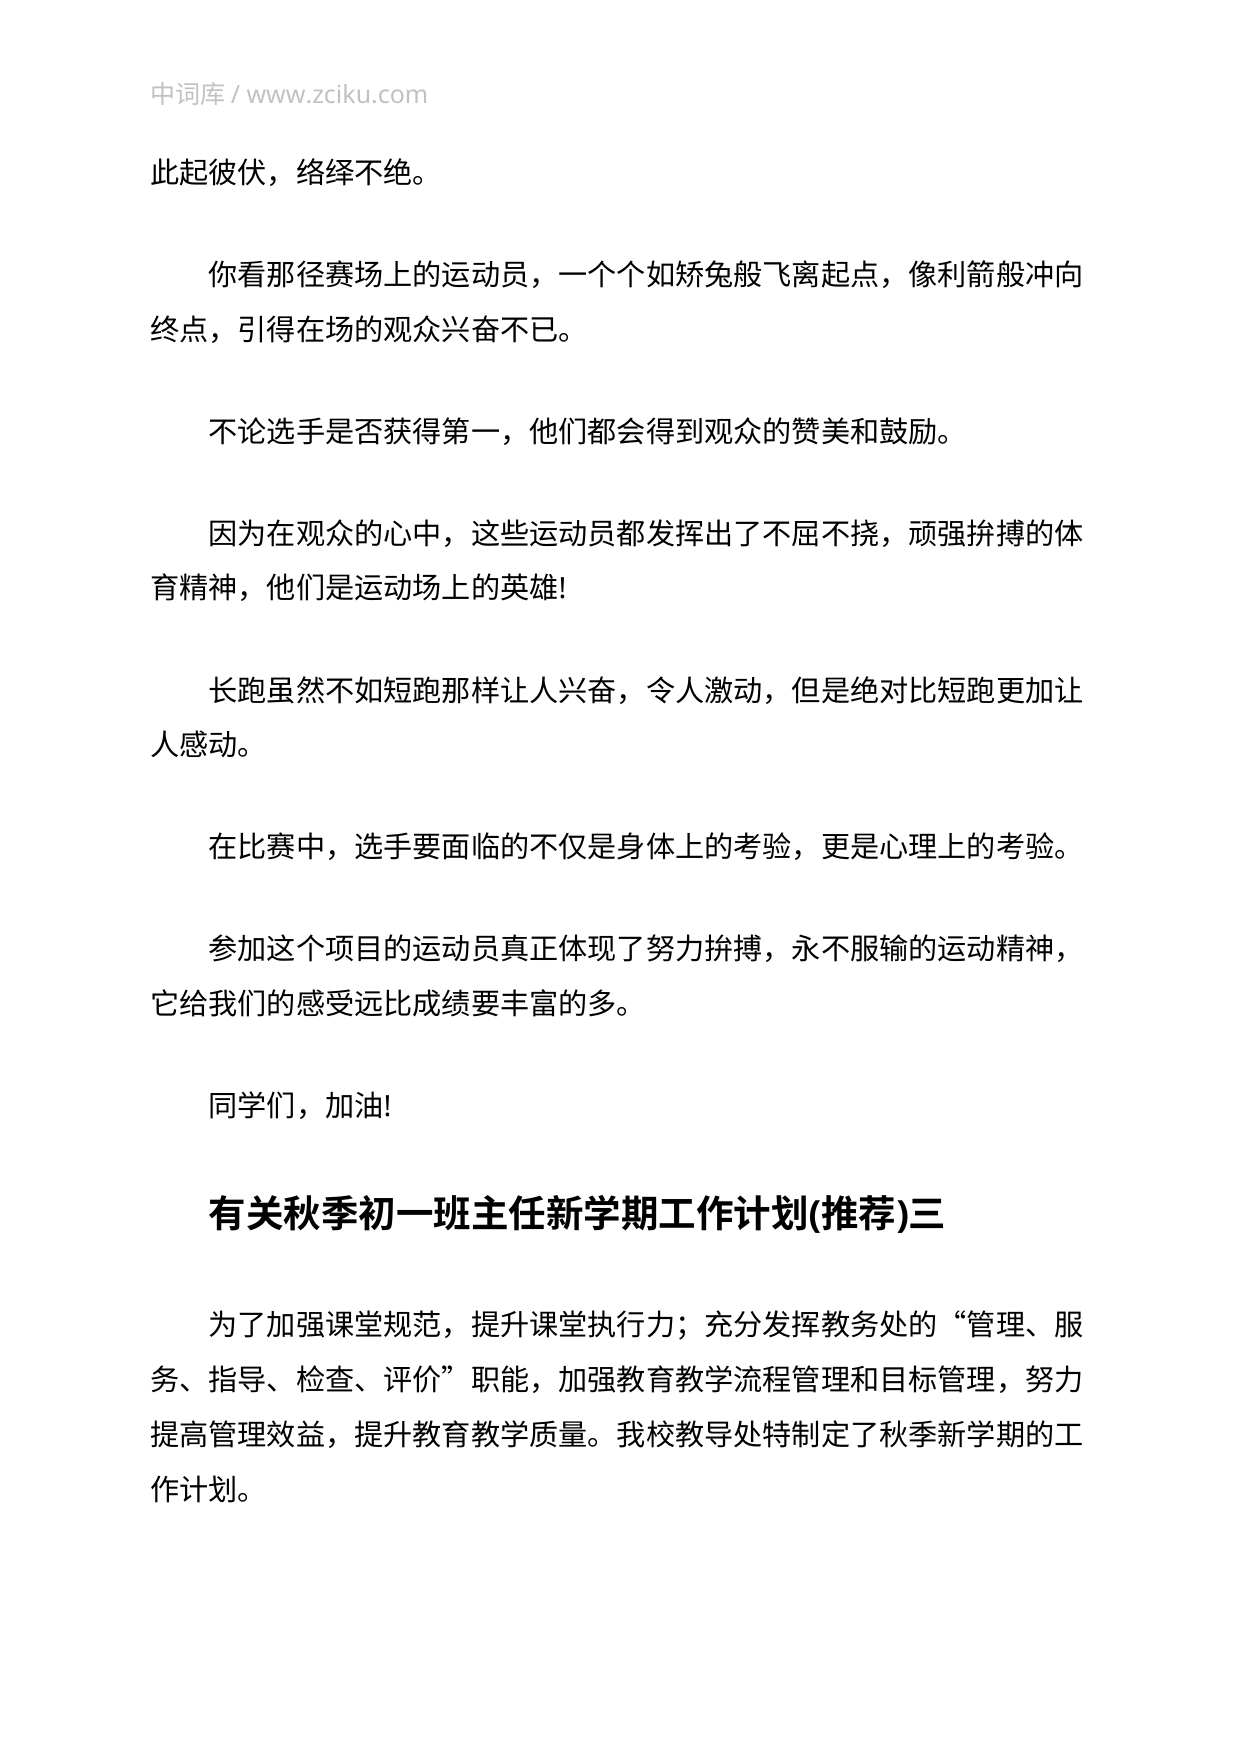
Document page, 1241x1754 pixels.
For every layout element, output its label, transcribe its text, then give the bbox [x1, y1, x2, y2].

text 参加这个项目的运动员真正体现了努力拚搏，永不服输的运动精神，它给我们的感受远比成绩要丰富的多。 [150, 926, 1090, 1023]
text 因为在观众的心中，这些运动员都发挥出了不屈不挠，顽强拚搏的体育精神，他们是运动场上的英雄! [150, 510, 1090, 607]
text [150, 150, 1090, 192]
text 同学们，加油! [150, 1082, 1090, 1124]
text 不论选手是否获得第一，他们都会得到观众的赞美和鼓励。 [150, 408, 1090, 451]
text 你看那径赛场上的运动员，一个个如矫兔般飞离起点，像利箭般冲向终点，引得在场的观众兴奋不已。 [150, 252, 1090, 349]
text 在比赛中，选手要面临的不仅是身体上的考验，更是心理上的考验。 [150, 824, 1090, 866]
text 长跑虽然不如短跑那样让人兴奋，令人激动，但是绝对比短跑更加让人感动。 [150, 667, 1090, 764]
text 为了加强课堂规范，提升课堂执行力；充分发挥教务处的“管理、服务、指导、检查、评价”职能，加强教育教学流程管理和目标管理，努力提高管理效益，提升教育教学质量。我校教导处特制定了秋季新学期的工作计划。 [150, 1302, 1090, 1509]
text 有关秋季初一班主任新学期工作计划(推荐)三 [150, 1184, 1090, 1239]
